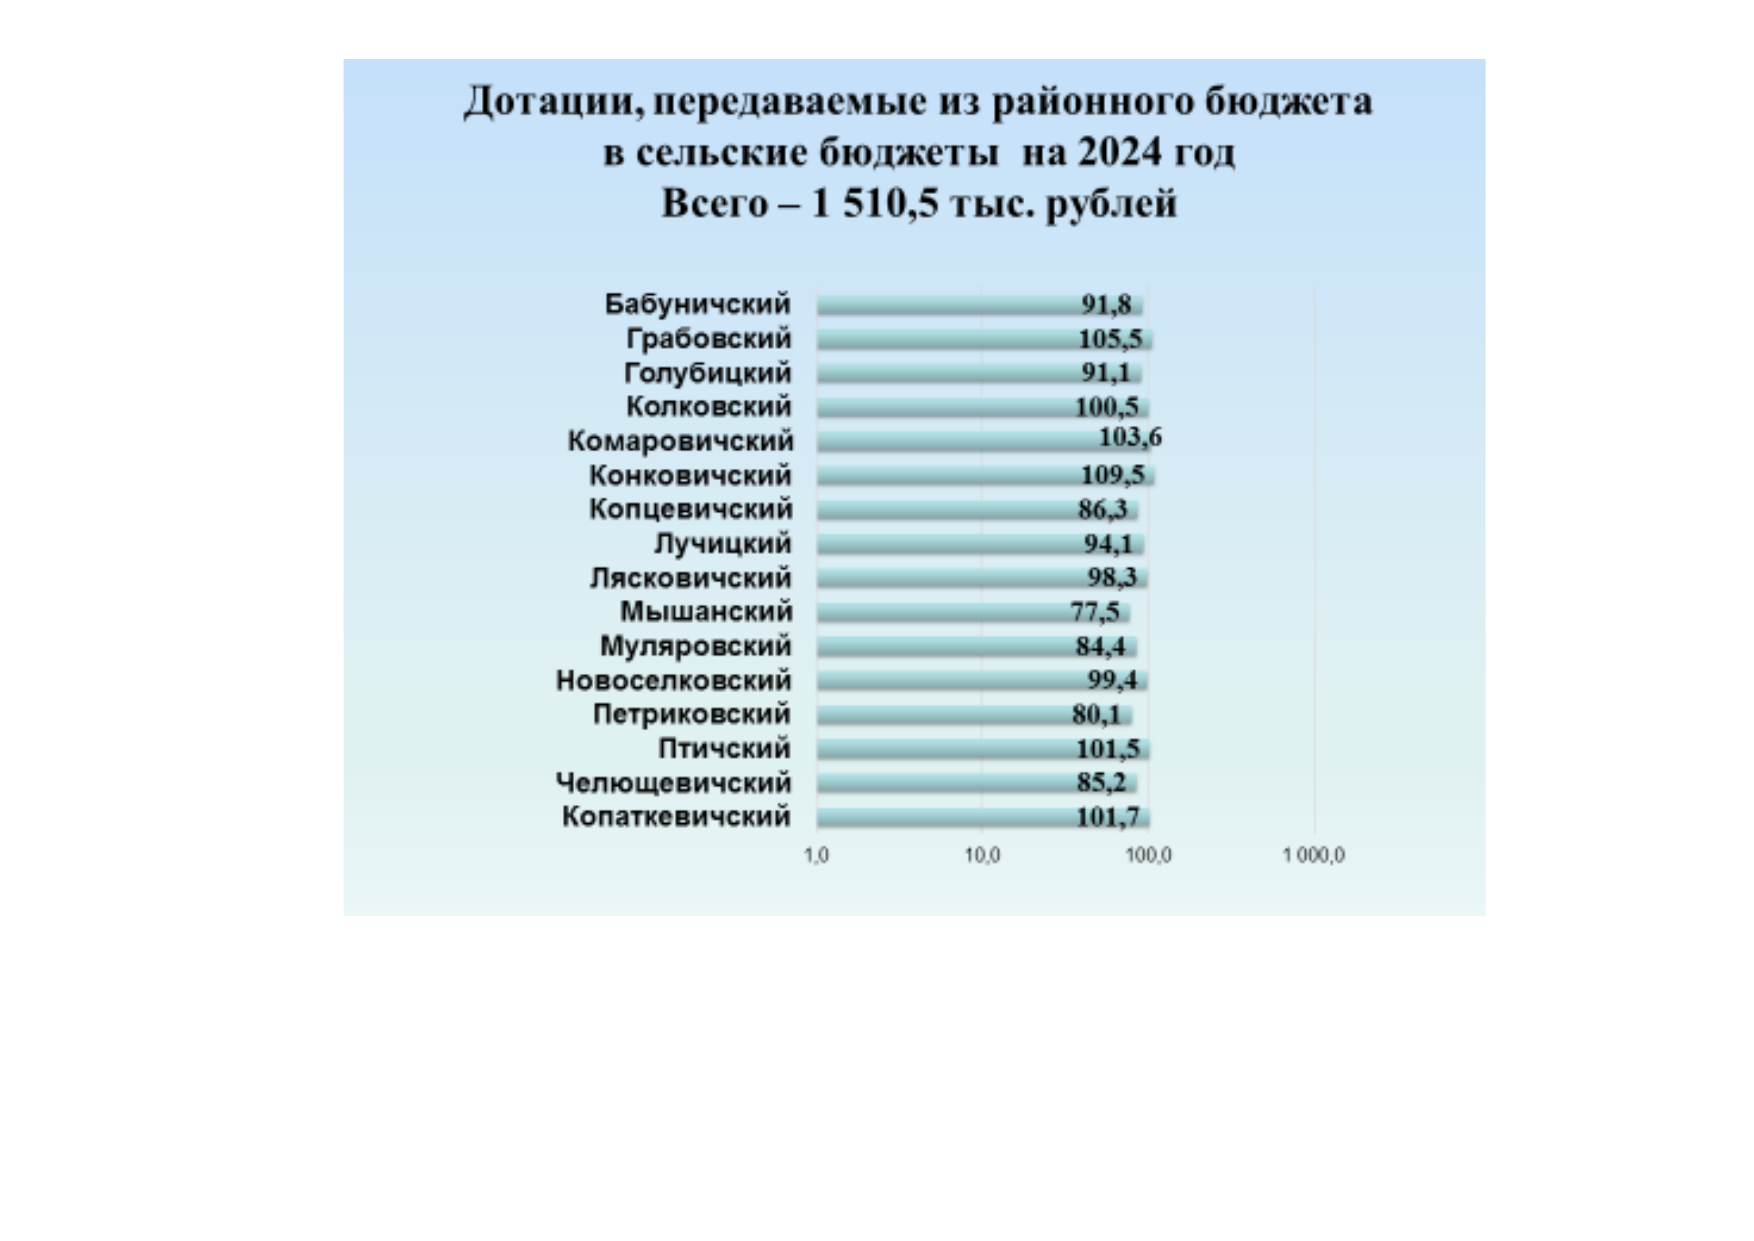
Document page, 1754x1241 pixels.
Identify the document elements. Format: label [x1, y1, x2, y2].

picture [343, 59, 1486, 916]
